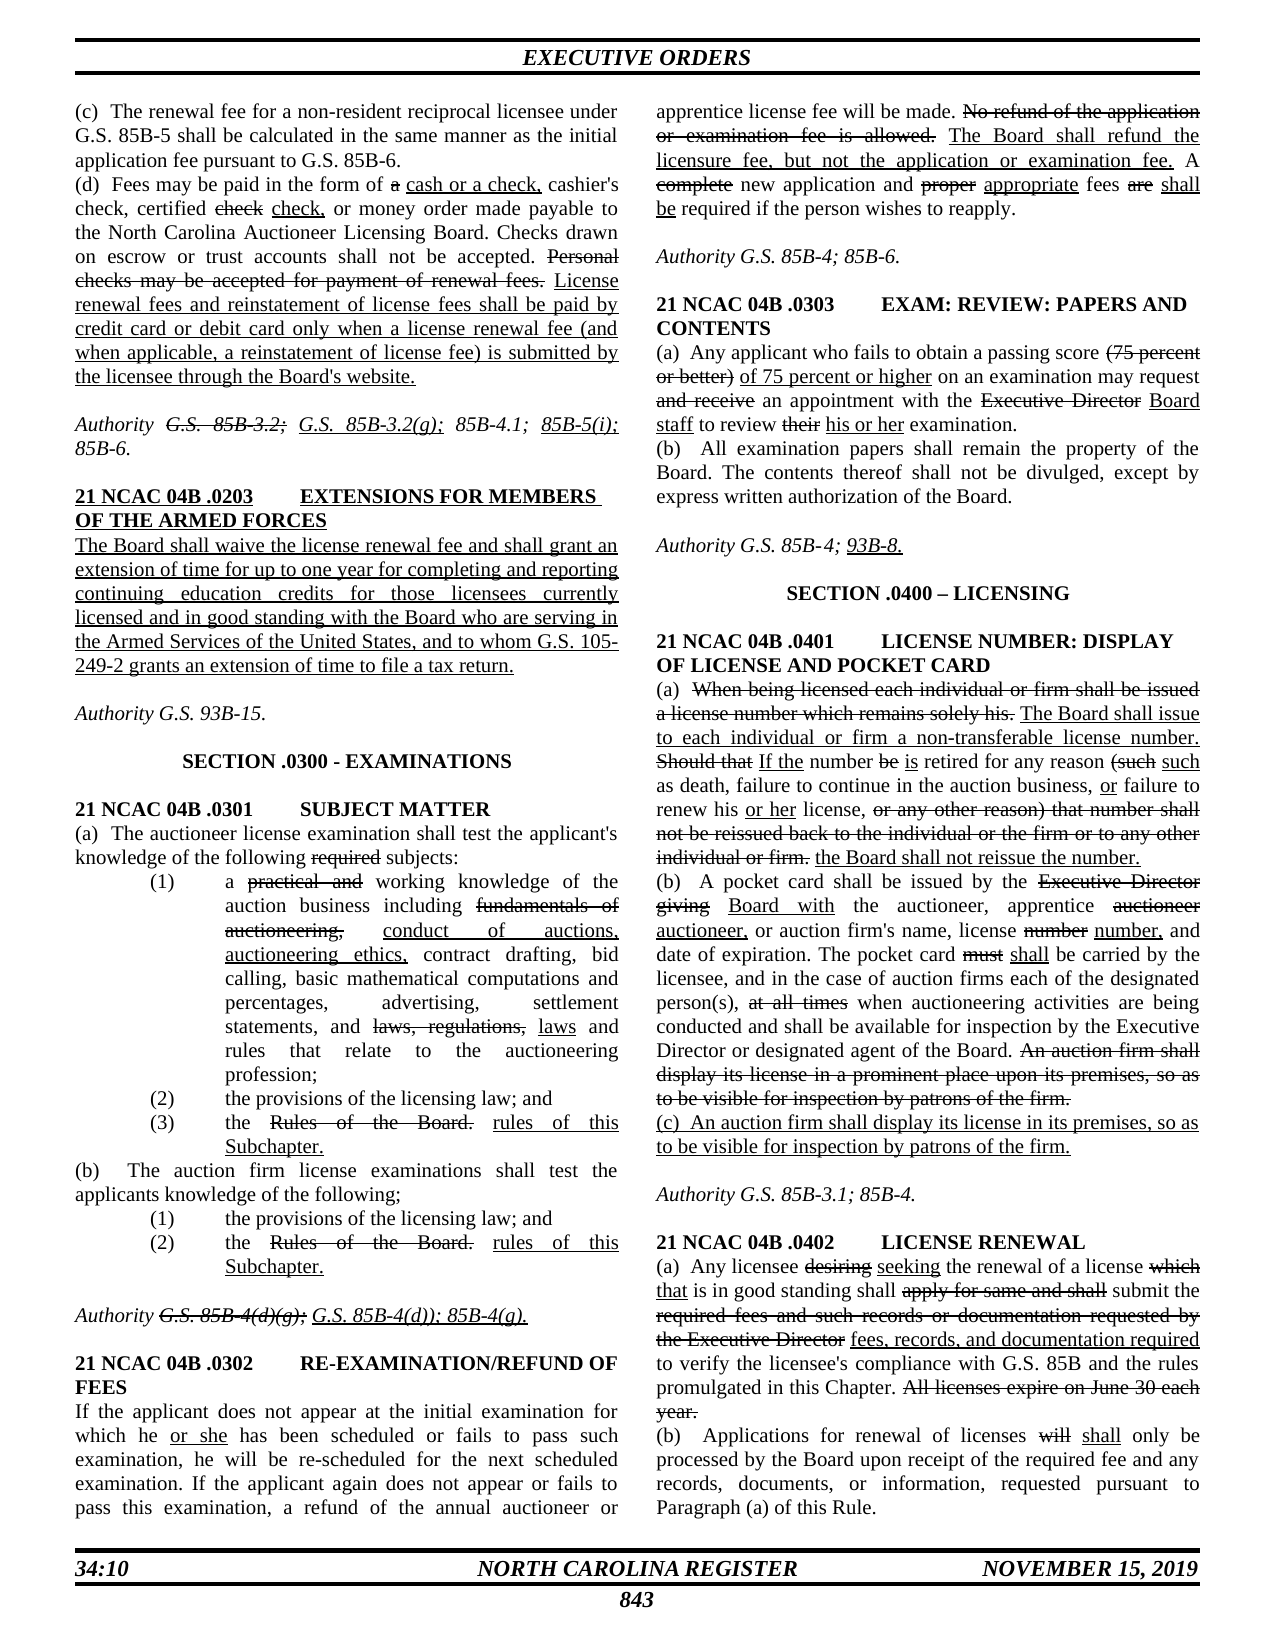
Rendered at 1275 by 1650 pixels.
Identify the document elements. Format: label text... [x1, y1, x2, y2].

text Authority G.S. 85B-3.1; 85B-4. [656, 1182, 1200, 1206]
text (b) The auction firm license examinations shall test the applicants knowledge of the following; [75, 1158, 619, 1206]
text Authority G.S. 85B-4(d)(g); G.S. 85B-4(d)); 85B-4(g). [75, 1302, 619, 1327]
text (a) When being licensed each individual or firm shall be issued a license number which remains solely his. The Board shall issue to each individual or firm a non-transferable license number. Should that If the number be is retired for any reason (such such as death, failure to continue in the auction business, or failure to renew his or her license, or any other reason) that number shall not be reissued back to the individual or the firm or to any other individual or firm. the Board shall not reissue the number. [656, 677, 1200, 746]
text (c) The renewal fee for a non-resident reciprocal licensee under G.S. 85B-5 shall be calculated in the same manner as the initial application fee pursuant to G.S. 85B-6. [75, 99, 619, 172]
text (2) the Rules of the Board. rules of this Subchapter. [150, 1230, 619, 1278]
text Authority G.S. 85B-4; 93B-8. [656, 532, 1200, 557]
text (a) Any licensee desiring seeking the renewal of a license which that is in good standing shall apply for same and shall submit the required fees and such records or documentation requested by the Executive Director fees, records, and documentation required to verify the licensee's compliance with G.S. 85B and the rules promulgated in this Chapter. All licenses expire on June 30 each year. [656, 1254, 1200, 1315]
text Authority G.S. 85B-3.2; G.S. 85B-3.2(g); 85B-4.1; 85B-5(i); 85B-6. [75, 412, 619, 460]
text (2) the provisions of the licensing law; and [150, 1086, 619, 1110]
text The Board shall waive the license renewal fee and shall grant an extension of time for up to one year for completing and reporting continuing education credits for those licensees currently licensed and in good standing with the Board who are serving in the Armed Services of the United States, and to whom G.S. 105-249-2 grants an extension of time to file a tax return. [75, 532, 619, 577]
text (b) A pocket card shall be issued by the Executive Director giving Board with the auctioneer, apprentice auctioneer auctioneer, or auction firm's name, license number number, and date of expiration. The pocket card must shall be carried by the licensee, and in the case of auction firms each of the designated person(s), at all times when auctioneering activities are being conducted and shall be available for inspection by the Executive Director or designated agent of the Board. An auction firm shall display its license in a prominent place upon its premises, so as to be visible for inspection by patrons of the firm. [656, 869, 1200, 1075]
text (d) Fees may be paid in the form of a cash or a check, cashier's check, certified check check, or money order made payable to the North Carolina Auctioneer Licensing Board. Checks drawn on escrow or trust accounts shall not be accepted. Personal checks may be accepted for payment of renewal fees. License renewal fees and reinstatement of license fees shall be paid by credit card or debit card only when a license renewal fee (and when applicable, a reinstatement of license fee) is submitted by the licensee through the Board's website. [75, 172, 619, 313]
text (a) When being licensed each individual or firm shall be issued a license number which remains solely his. The Board shall issue to each individual or firm a non-transferable license number. Should that If the number be is retired for any reason (such such as death, failure to continue in the auction business, or failure to renew his or her license, or any other reason) that number shall not be reissued back to the individual or the firm or to any other individual or firm. the Board shall not reissue the number. [656, 747, 1200, 834]
text (c) An auction firm shall display its license in its premises, so as to be visible for inspection by patrons of the firm. [656, 1110, 1200, 1158]
text 21 NCAC 04B .0402 LICENSE RENEWAL [656, 1230, 1200, 1254]
text SECTION .0300 - EXAMINATIONS [75, 749, 619, 773]
text Authority G.S. 93B-15. [75, 701, 619, 725]
text If the applicant does not appear at the initial examination for which he or she has been scheduled or fails to pass such examination, he will be re-scheduled for the next scheduled examination. If the applicant again does not appear or fails to pass this examination, a refund of the annual auctioneer or apprentice license fee will be made. No refund of the application or examination fee is allowed. The Board shall refund the licensure fee, but not the application or examination fee. A complete new application and proper appropriate fees are shall be required if the person wishes to reapply. [75, 1399, 619, 1519]
text Authority G.S. 85B-4; 85B-6. [656, 244, 1200, 268]
text (1) a practical and working knowledge of the auction business including fundamentals of auctioneering, conduct of auctions, auctioneering ethics, contract drafting, bid calling, basic mathematical computations and percentages, advertising, settlement statements, and laws, regulations, laws and rules that relate to the auctioneering profession; [150, 869, 619, 1086]
text 21 NCAC 04B .0203 EXTENSIONS FOR MEMBERS OF THE ARMED FORCES [75, 484, 619, 532]
text (a) Any licensee desiring seeking the renewal of a license which that is in good standing shall apply for same and shall submit the required fees and such records or documentation requested by the Executive Director fees, records, and documentation required to verify the licensee's compliance with G.S. 85B and the rules promulgated in this Chapter. All licenses expire on June 30 each year. [656, 1317, 1200, 1423]
text SECTION .0400 – LICENSING [656, 581, 1200, 605]
text (3) the Rules of the Board. rules of this Subchapter. [150, 1110, 619, 1158]
text 21 ncac 04b .0302 RE-EXAMINATION/REFUND OF FEES [75, 1351, 619, 1399]
text (a) The auctioneer license examination shall test the applicant's knowledge of the following required subjects: [75, 821, 619, 869]
text The Board shall waive the license renewal fee and shall grant an extension of time for up to one year for completing and reporting continuing education credits for those licensees currently licensed and in good standing with the Board who are serving in the Armed Services of the United States, and to whom G.S. 105-249-2 grants an extension of time to file a tax return. [75, 603, 619, 650]
text (b) Applications for renewal of licenses will shall only be processed by the Board upon receipt of the required fee and any records, documents, or information, requested pursuant to Paragraph (a) of this Rule. [656, 1423, 1200, 1519]
text 21 NCAC 04B .0401 LICENSE NUMBER: DISPLAY OF LICENSE AND POCKET CARD [656, 629, 1200, 677]
text 21 NCAC 04B .0301 SUBJECT MATTER [75, 797, 619, 821]
text (a) Any applicant who fails to obtain a passing score (75 percent or better) of 75 percent or higher on an examination may request and receive an appointment with the Executive Director Board staff to review their his or her examination. [656, 340, 1200, 436]
text (1) the provisions of the licensing law; and [150, 1206, 619, 1230]
text If the applicant does not appear at the initial examination for which he or she has been scheduled or fails to pass such examination, he will be re-scheduled for the next scheduled examination. If the applicant again does not appear or fails to pass this examination, a refund of the annual auctioneer or apprentice license fee will be made. No refund of the application or examination fee is allowed. The Board shall refund the licensure fee, but not the application or examination fee. A complete new application and proper appropriate fees are shall be required if the person wishes to reapply. [656, 99, 1200, 220]
text 21 NCAC 04B .0303 EXAM: REVIEW: PAPERS AND CONTENTS [656, 292, 1200, 340]
text (b) All examination papers shall remain the property of the Board. The contents thereof shall not be divulged, except by express written authorization of the Board. [656, 436, 1200, 508]
